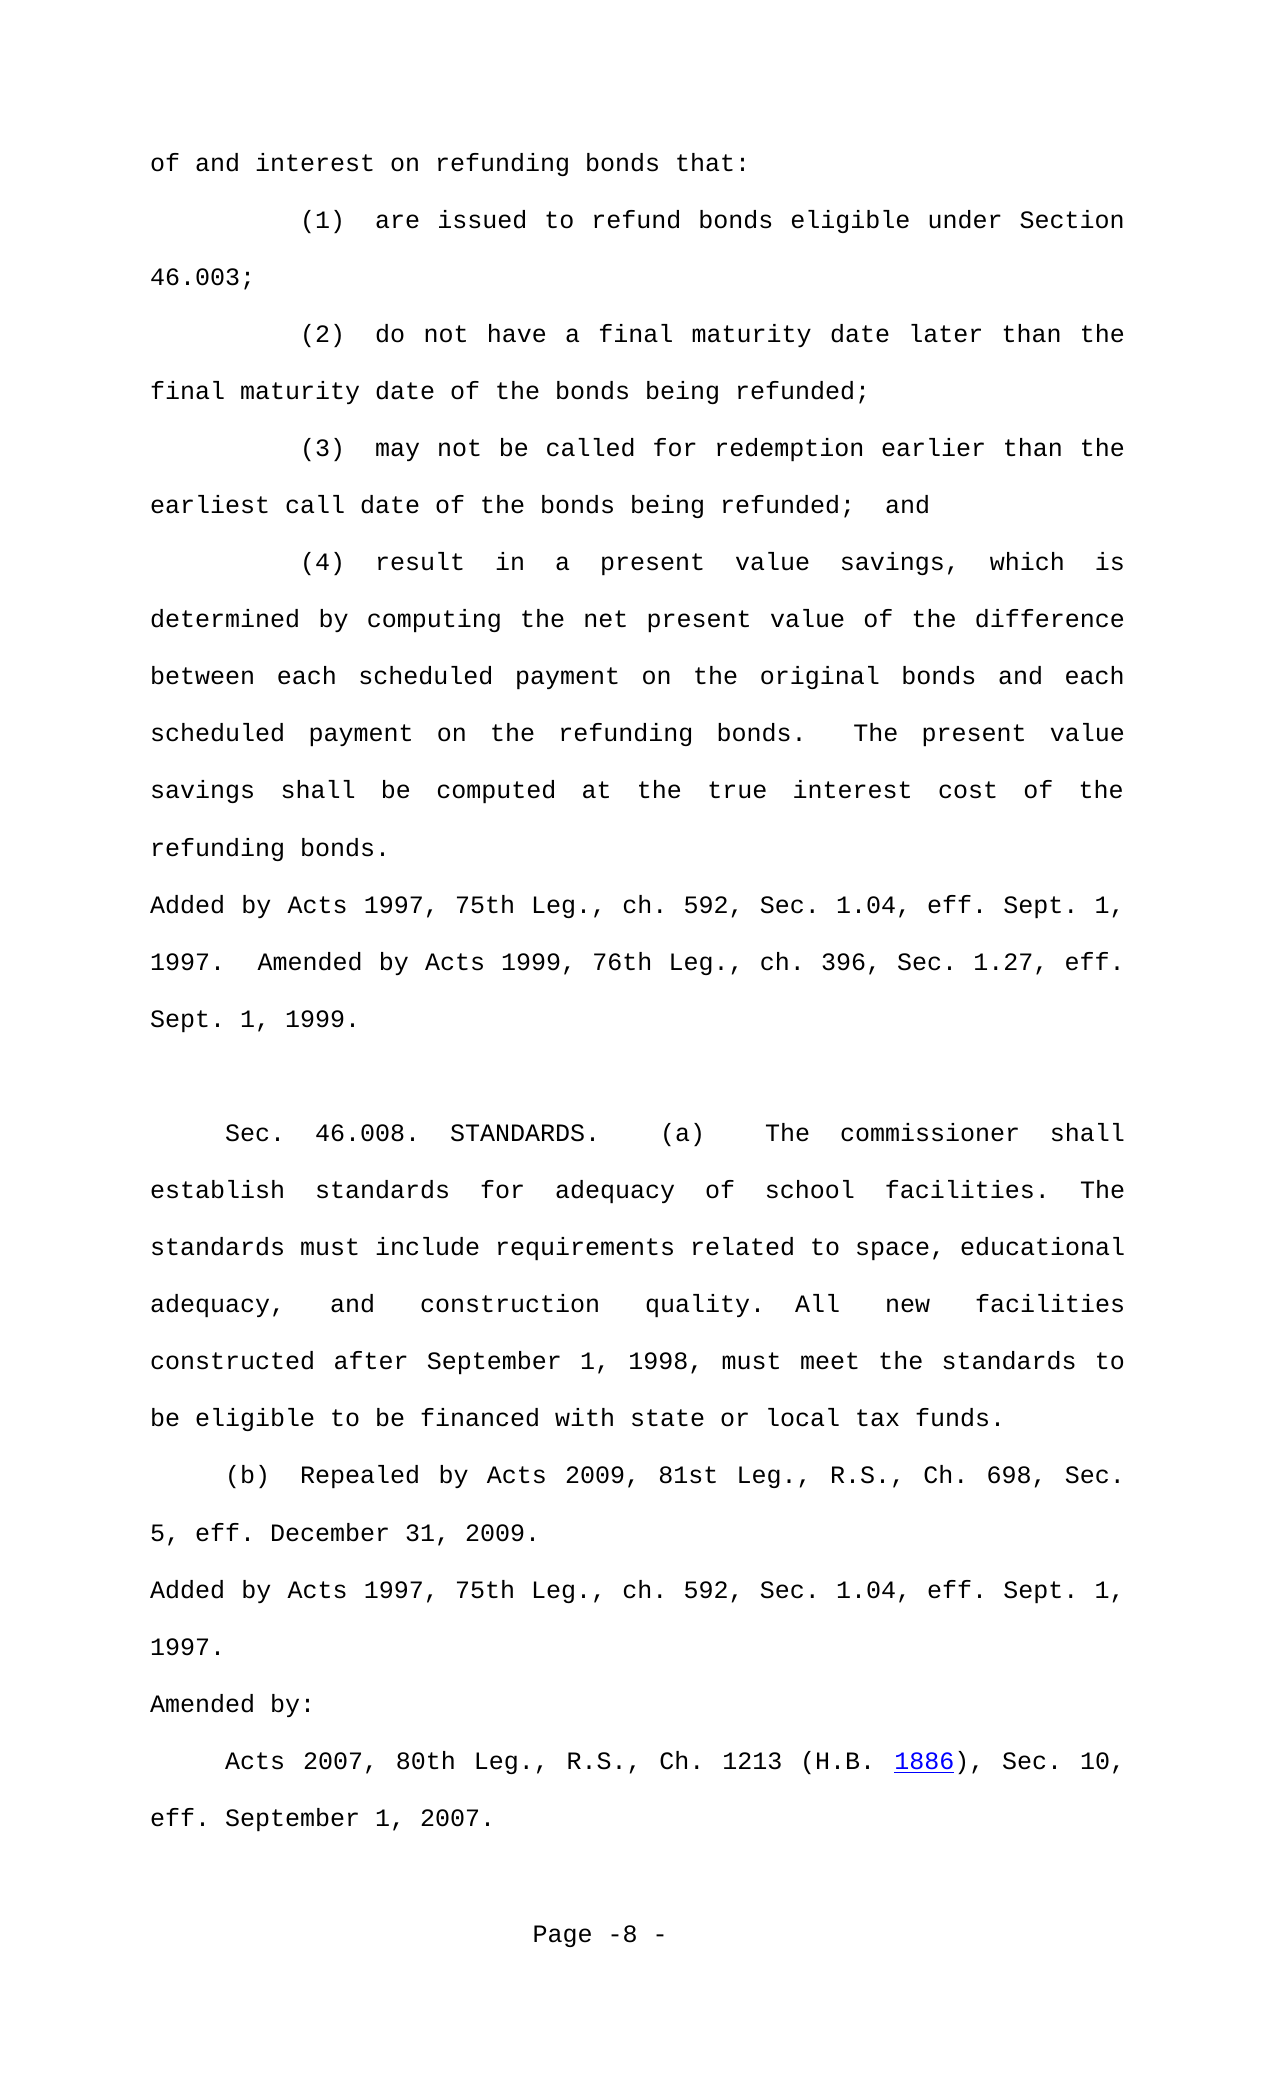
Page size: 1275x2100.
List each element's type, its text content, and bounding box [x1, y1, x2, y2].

text (4) result in a present value savings, which is determined by computing the net present value of the difference between each scheduled payment on the original bonds and each scheduled payment on the refunding bonds. The present value savings shall be computed at the true interest cost of the refunding bonds. [150, 549, 1125, 863]
text Added by Acts 1997, 75th Leg., ch. 592, Sec. 1.04, eff. Sept. 1, 1997. Amended by Acts 1999, 76th Leg., ch. 396, Sec. 1.27, eff. Sept. 1, 1999. [150, 892, 1125, 1035]
text Added by Acts 1997, 75th Leg., ch. 592, Sec. 1.04, eff. Sept. 1, 1997. [150, 1577, 1125, 1663]
text (2) do not have a final maturity date later than the final maturity date of the bonds being refunded; [150, 321, 1125, 407]
text Sec. 46.008. STANDARDS. (a) The commissioner shall establish standards for adequacy of school facilities. The standards must include requirements related to space, educational adequacy, and construction quality. All new facilities constructed after September 1, 1998, must meet the standards to be eligible to be financed with state or local tax funds. [150, 1120, 1125, 1434]
text (b) Repealed by Acts 2009, 81st Leg., R.S., Ch. 698, Sec. 5, eff. December 31, 2009. [150, 1463, 1125, 1548]
text Amended by: [150, 1691, 1125, 1720]
text (1) are issued to refund bonds eligible under Section 46.003; [150, 207, 1125, 293]
text Acts 2007, 80th Leg., R.S., Ch. 1213 (H.B. 1886), Sec. 10, eff. September 1, 2007. [150, 1748, 1125, 1834]
text (3) may not be called for redemption earlier than the earliest call date of the bonds being refunded; and [150, 435, 1125, 521]
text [150, 150, 1125, 178]
